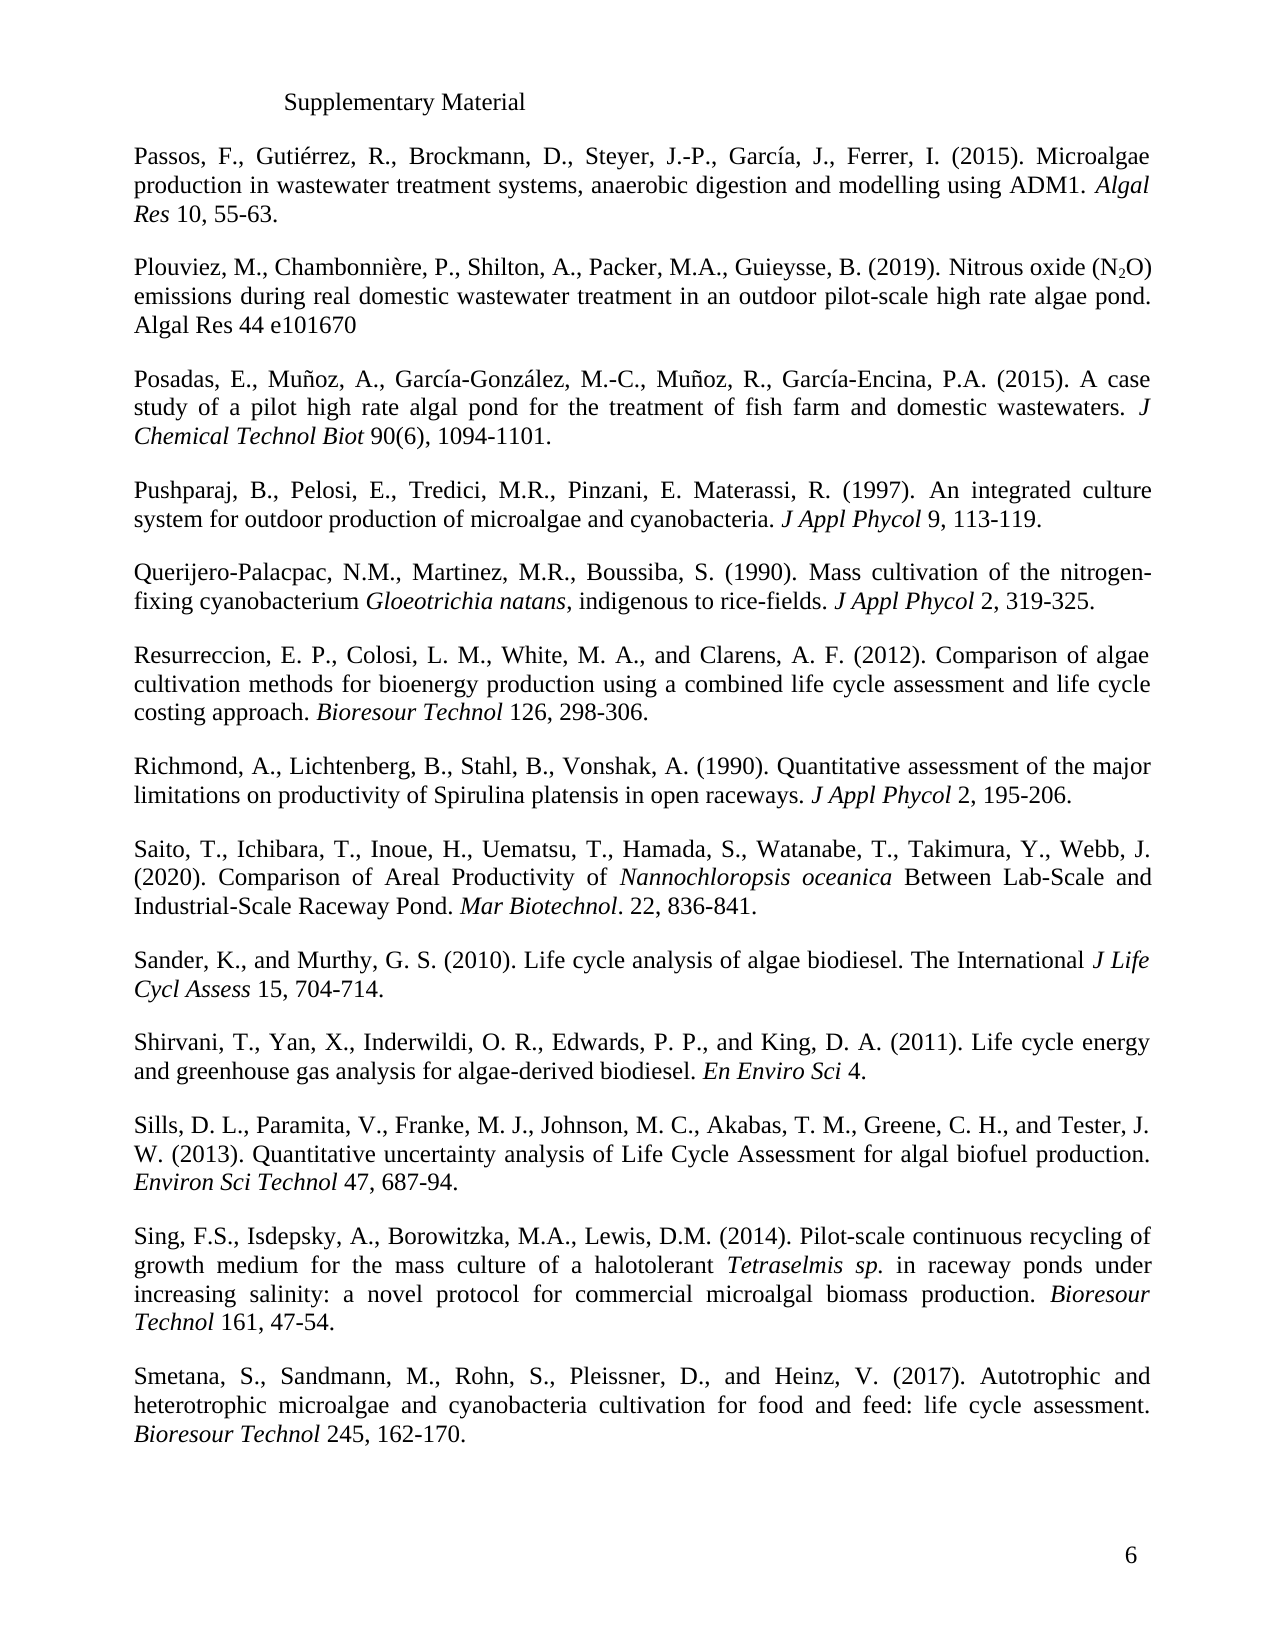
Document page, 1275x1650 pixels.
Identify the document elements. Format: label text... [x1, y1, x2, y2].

text Shirvani, T., Yan, X., Inderwildi, O. R., Edwards, P. P., and King, D. A. (2011). Life cycle energy and greenhouse gas analysis for algae-derived biodiesel. En Enviro Sci 4. [133, 1027, 1152, 1085]
text Sander, K., and Murthy, G. S. (2010). Life cycle analysis of algae biodiesel. The International J Life Cycl Assess 15, 704-714. [133, 945, 1152, 1002]
text Resurreccion, E. P., Colosi, L. M., White, M. A., and Clarens, A. F. (2012). Comparison of algae cultivation methods for bioenergy production using a combined life cycle assessment and life cycle costing approach. Bioresour Technol 126, 298-306. [133, 640, 1152, 726]
text Posadas, E., Muñoz, A., García-González, M.-C., Muñoz, R., García-Encina, P.A. (2015). A case study of a pilot high rate algal pond for the treatment of fish farm and domestic wastewaters. J Chemical Technol Biot 90(6), 1094-1101. [133, 364, 1152, 450]
text Plouviez, M., Chambonnière, P., Shilton, A., Packer, M.A., Guieysse, B. (2019). Nitrous oxide (N2O) emissions during real domestic wastewater treatment in an outdoor pilot-scale high rate algae pond. Algal Res 44 e101670 [133, 252, 1152, 339]
text Pushparaj, B., Pelosi, E., Tredici, M.R., Pinzani, E. Materassi, R. (1997). An integrated culture system for outdoor production of microalgae and cyanobacteria. J Appl Phycol 9, 113-119. [133, 475, 1152, 532]
text Querijero-Palacpac, N.M., Martinez, M.R., Boussiba, S. (1990). Mass cultivation of the nitrogen-fixing cyanobacterium Gloeotrichia natans, indigenous to rice-fields. J Appl Phycol 2, 319-325. [133, 557, 1152, 615]
text Sing, F.S., Isdepsky, A., Borowitzka, M.A., Lewis, D.M. (2014). Pilot-scale continuous recycling of growth medium for the mass culture of a halotolerant Tetraselmis sp. in raceway ponds under increasing salinity: a novel protocol for commercial microalgal biomass production. Bioresour Technol 161, 47-54. [133, 1221, 1152, 1336]
text Richmond, A., Lichtenberg, B., Stahl, B., Vonshak, A. (1990). Quantitative assessment of the major limitations on productivity of Spirulina platensis in open raceways. J Appl Phycol 2, 195-206. [133, 751, 1152, 809]
text Sills, D. L., Paramita, V., Franke, M. J., Johnson, M. C., Akabas, T. M., Greene, C. H., and Tester, J. W. (2013). Quantitative uncertainty analysis of Life Cycle Assessment for algal biofuel production. Environ Sci Technol 47, 687-94. [133, 1110, 1152, 1196]
text Passos, F., Gutiérrez, R., Brockmann, D., Steyer, J.-P., García, J., Ferrer, I. (2015). Microalgae production in wastewater treatment systems, anaerobic digestion and modelling using ADM1. Algal Res 10, 55-63. [133, 141, 1152, 227]
text Smetana, S., Sandmann, M., Rohn, S., Pleissner, D., and Heinz, V. (2017). Autotrophic and heterotrophic microalgae and cyanobacteria cultivation for food and feed: life cycle assessment. Bioresour Technol 245, 162-170. [133, 1361, 1152, 1447]
text Saito, T., Ichibara, T., Inoue, H., Uematsu, T., Hamada, S., Watanabe, T., Takimura, Y., Webb, J. (2020). Comparison of Areal Productivity of Nannochloropsis oceanica Between Lab-Scale and Industrial-Scale Raceway Pond. Mar Biotechnol. 22, 836-841. [133, 834, 1152, 920]
